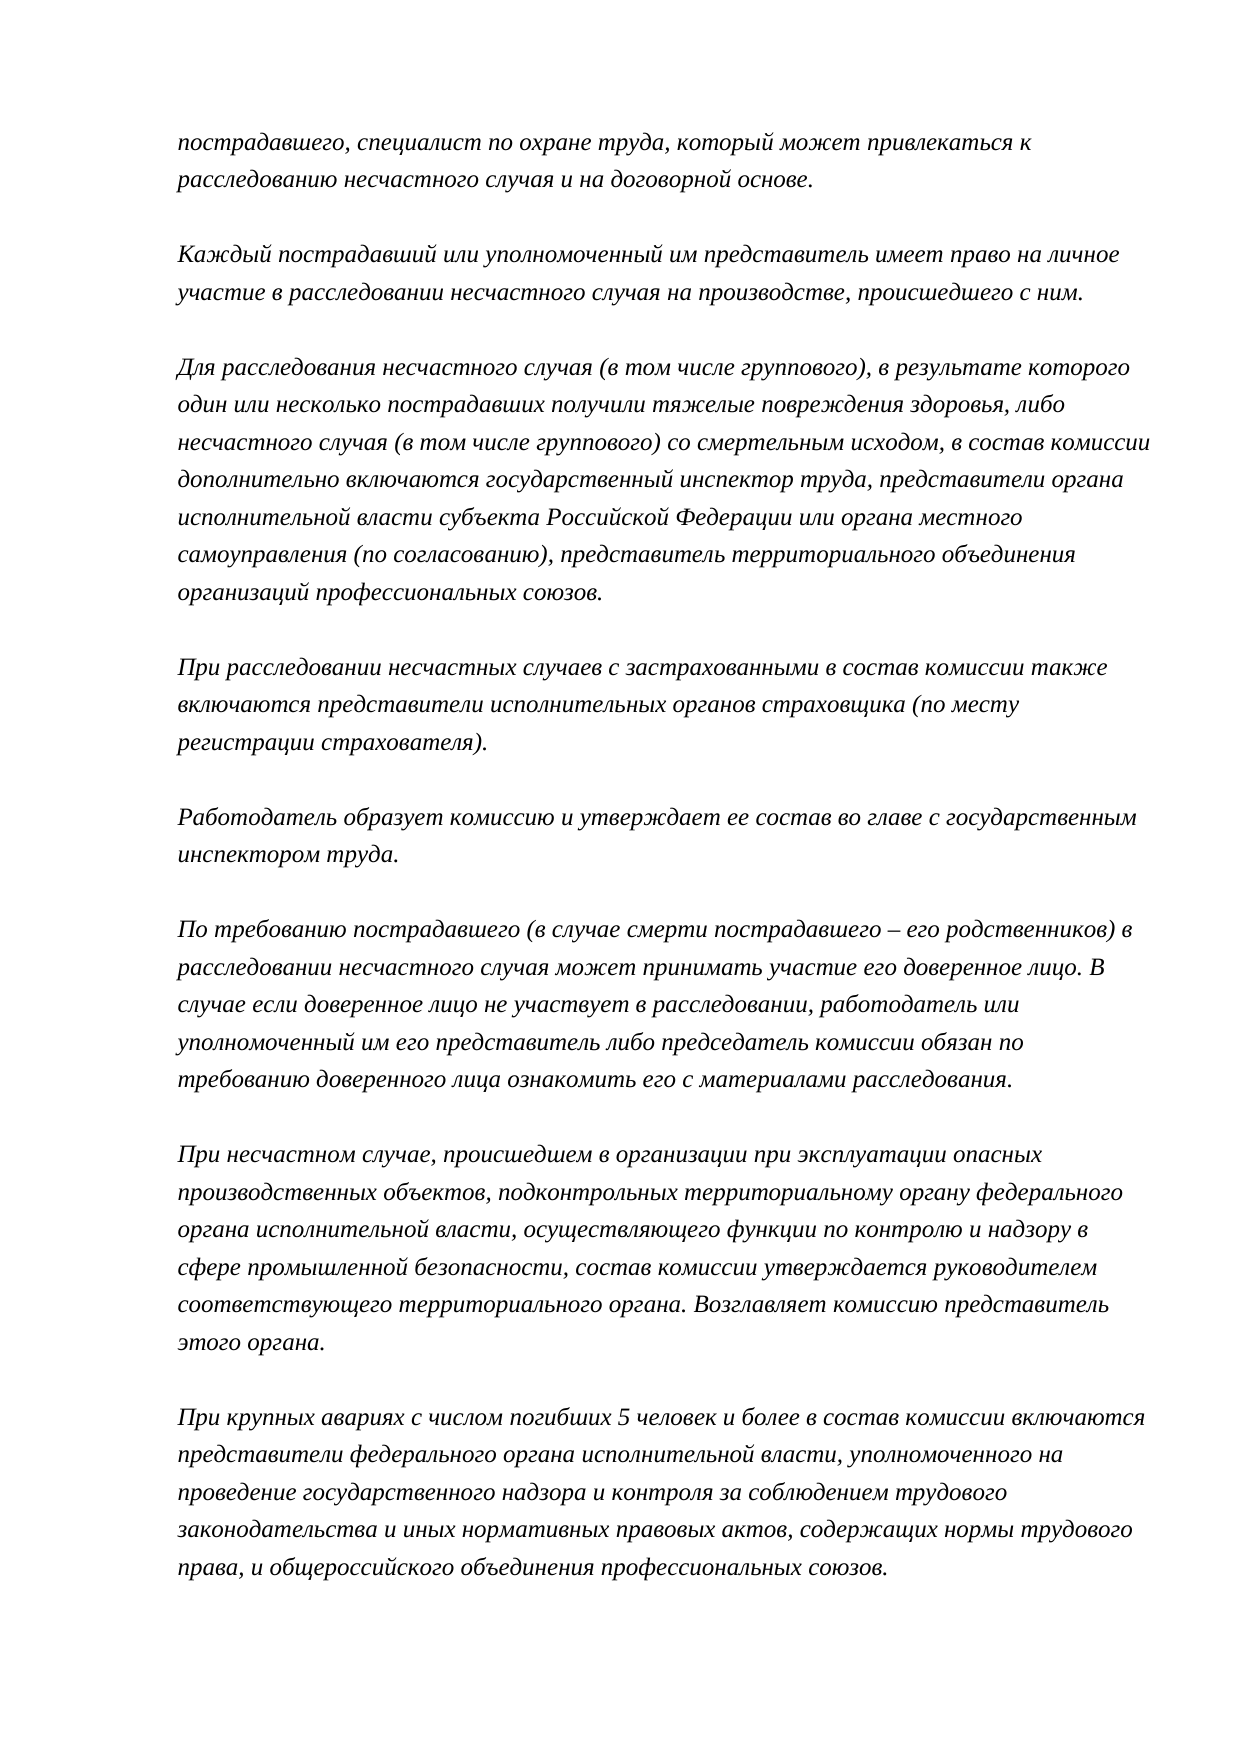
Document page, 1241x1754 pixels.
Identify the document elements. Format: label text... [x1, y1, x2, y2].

text При несчастном случае, происшедшем в организации при эксплуатации опасных производственных объектов, подконтрольных территориальному органу федерального органа исполнительной власти, осуществляющего функции по контролю и надзору в сфере промышленной безопасности, состав комиссии утверждается руководителем соответствующего территориального органа. Возглавляет комиссию представитель этого органа. [177, 1131, 1152, 1356]
text При крупных авариях с числом погибших 5 человек и более в состав комиссии включаются представители федерального органа исполнительной власти, уполномоченного на проведение государственного надзора и контроля за соблюдением трудового законодательства и иных нормативных правовых актов, содержащих нормы трудового права, и общероссийского объединения профессиональных союзов. [177, 1393, 1152, 1581]
text При расследовании несчастных случаев с застрахованными в состав комиссии также включаются представители исполнительных органов страховщика (по месту регистрации страхователя). [177, 643, 1152, 756]
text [177, 118, 1152, 193]
text По требованию пострадавшего (в случае смерти пострадавшего – его родственников) в расследовании несчастного случая может принимать участие его доверенное лицо. В случае если доверенное лицо не участвует в расследовании, работодатель или уполномоченный им его представитель либо председатель комиссии обязан по требованию доверенного лица ознакомить его с материалами расследования. [177, 906, 1152, 1093]
text Каждый пострадавший или уполномоченный им представитель имеет право на личное участие в расследовании несчастного случая на производстве, происшедшего с ним. [177, 231, 1152, 306]
text Для расследования несчастного случая (в том числе группового), в результате которого один или несколько пострадавших получили тяжелые повреждения здоровья, либо несчастного случая (в том числе группового) со смертельным исходом, в состав комиссии дополнительно включаются государственный инспектор труда, представители органа исполнительной власти субъекта Российской Федерации или органа местного самоуправления (по согласованию), представитель территориального объединения организаций профессиональных союзов. [177, 343, 1152, 606]
text Работодатель образует комиссию и утверждает ее состав во главе с государственным инспектором труда. [177, 793, 1152, 868]
